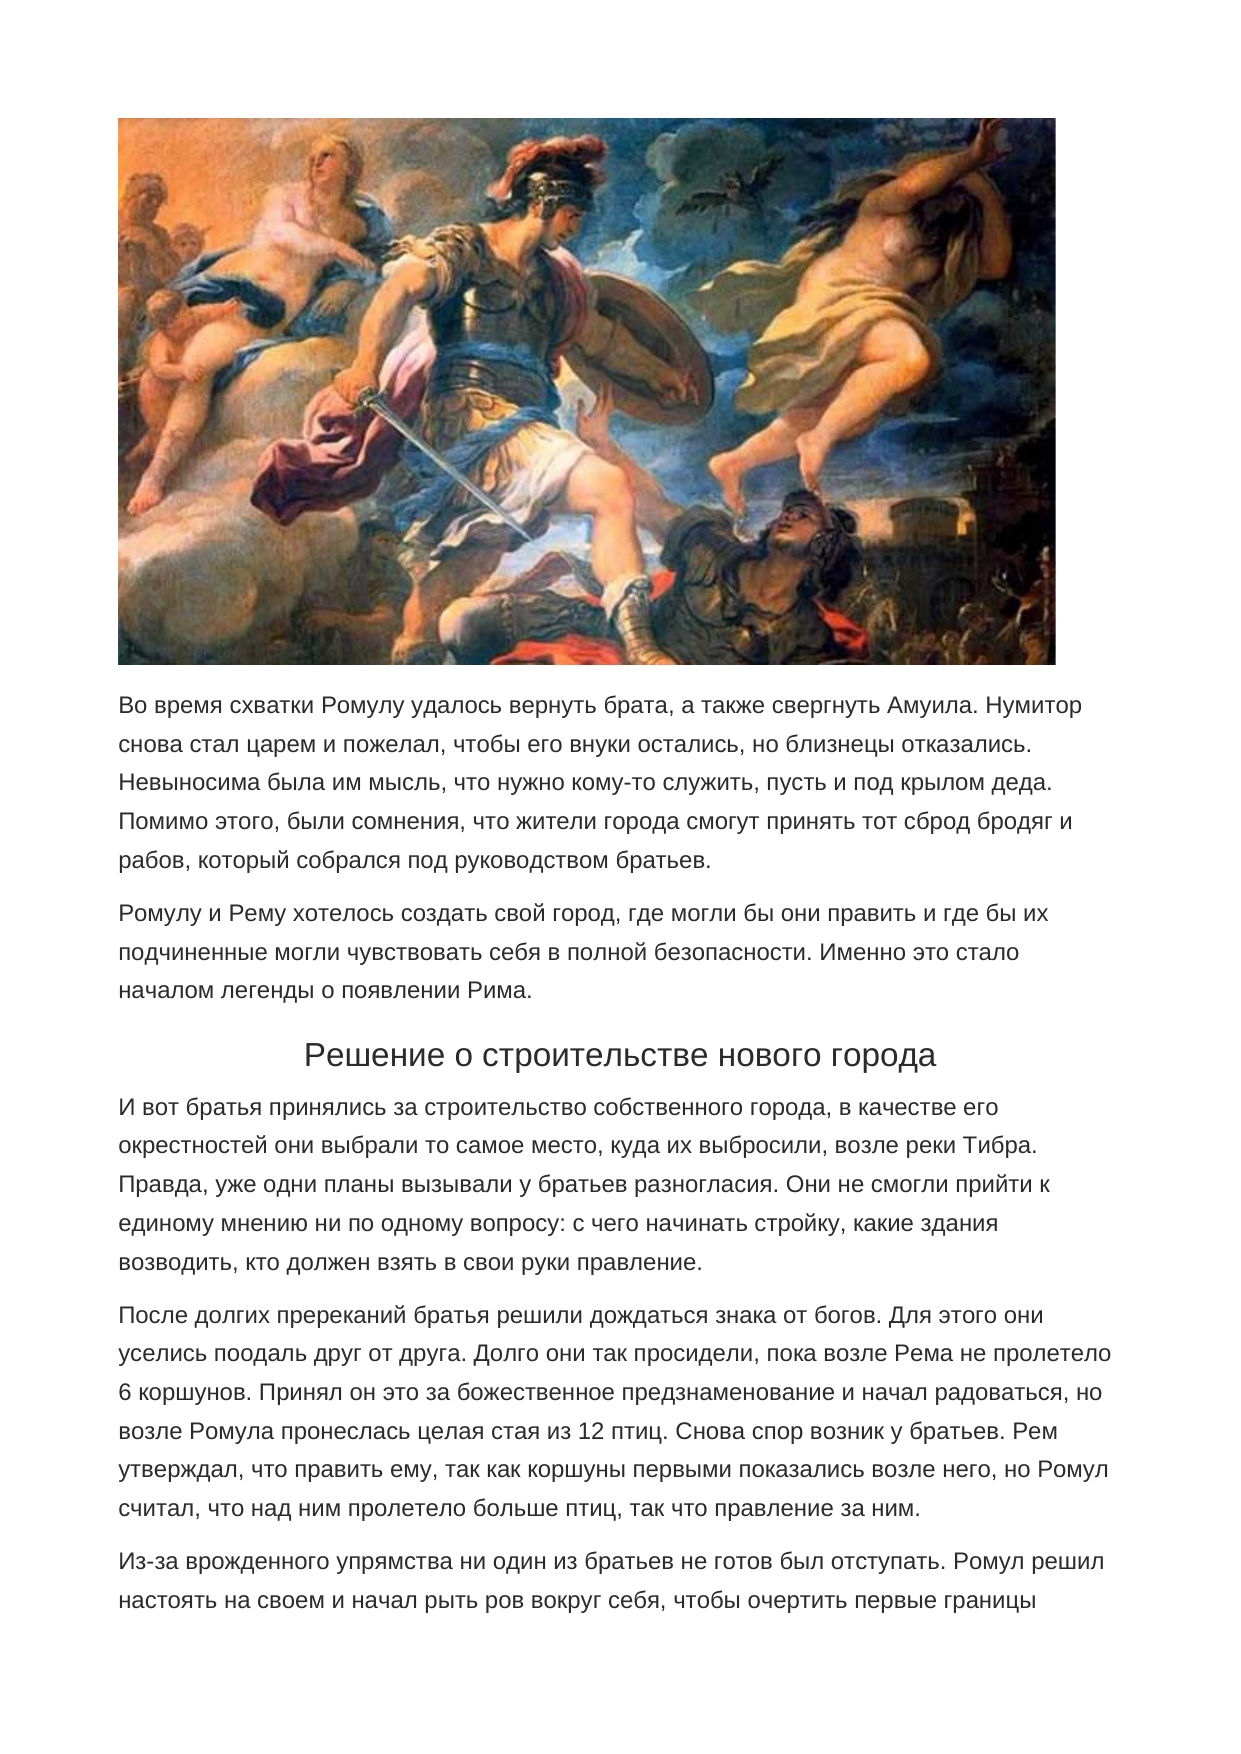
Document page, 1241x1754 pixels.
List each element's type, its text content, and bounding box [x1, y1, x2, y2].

text Ромулу и Рему хотелось создать свой город, где могли бы они править и где бы их подчиненные могли чувствовать себя в полной безопасности. Именно это стало началом легенды о появлении Рима. [118, 899, 1122, 1004]
text Во время схватки Ромулу удалось вернуть брата, а также свергнуть Амуила. Нумитор снова стал царем и пожелал, чтобы его внуки остались, но близнецы отказались. Невыносима была им мысль, что нужно кому-то служить, пусть и под крылом деда. Помимо этого, были сомнения, что жители города смогут принять тот сброд бродяг и рабов, который собрался под руководством братьев. [118, 691, 1122, 873]
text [118, 1547, 1122, 1613]
text И вот братья принялись за строительство собственного города, в качестве его окрестностей они выбрали то самое место, куда их выбросили, возле реки Тибра. Правда, уже одни планы вызывали у братьев разногласия. Они не смогли прийти к единому мнению ни по одному вопросу: с чего начинать стройку, какие здания возводить, кто должен взять в свои руки правление. [118, 1093, 1122, 1275]
text После долгих пререканий братья решили дождаться знака от богов. Для этого они уселись поодаль друг от друга. Долго они так просидели, пока возле Рема не пролетело 6 коршунов. Принял он это за божественное предзнаменование и начал радоваться, но возле Ромула пронеслась целая стая из 12 птиц. Снова спор возник у братьев. Рем утверждал, что править ему, так как коршуны первыми показались возле него, но Ромул считал, что над ним пролетело больше птиц, так что правление за ним. [118, 1301, 1122, 1521]
subtitle Решение о строительстве нового города [118, 1034, 1122, 1073]
picture [118, 118, 1056, 665]
